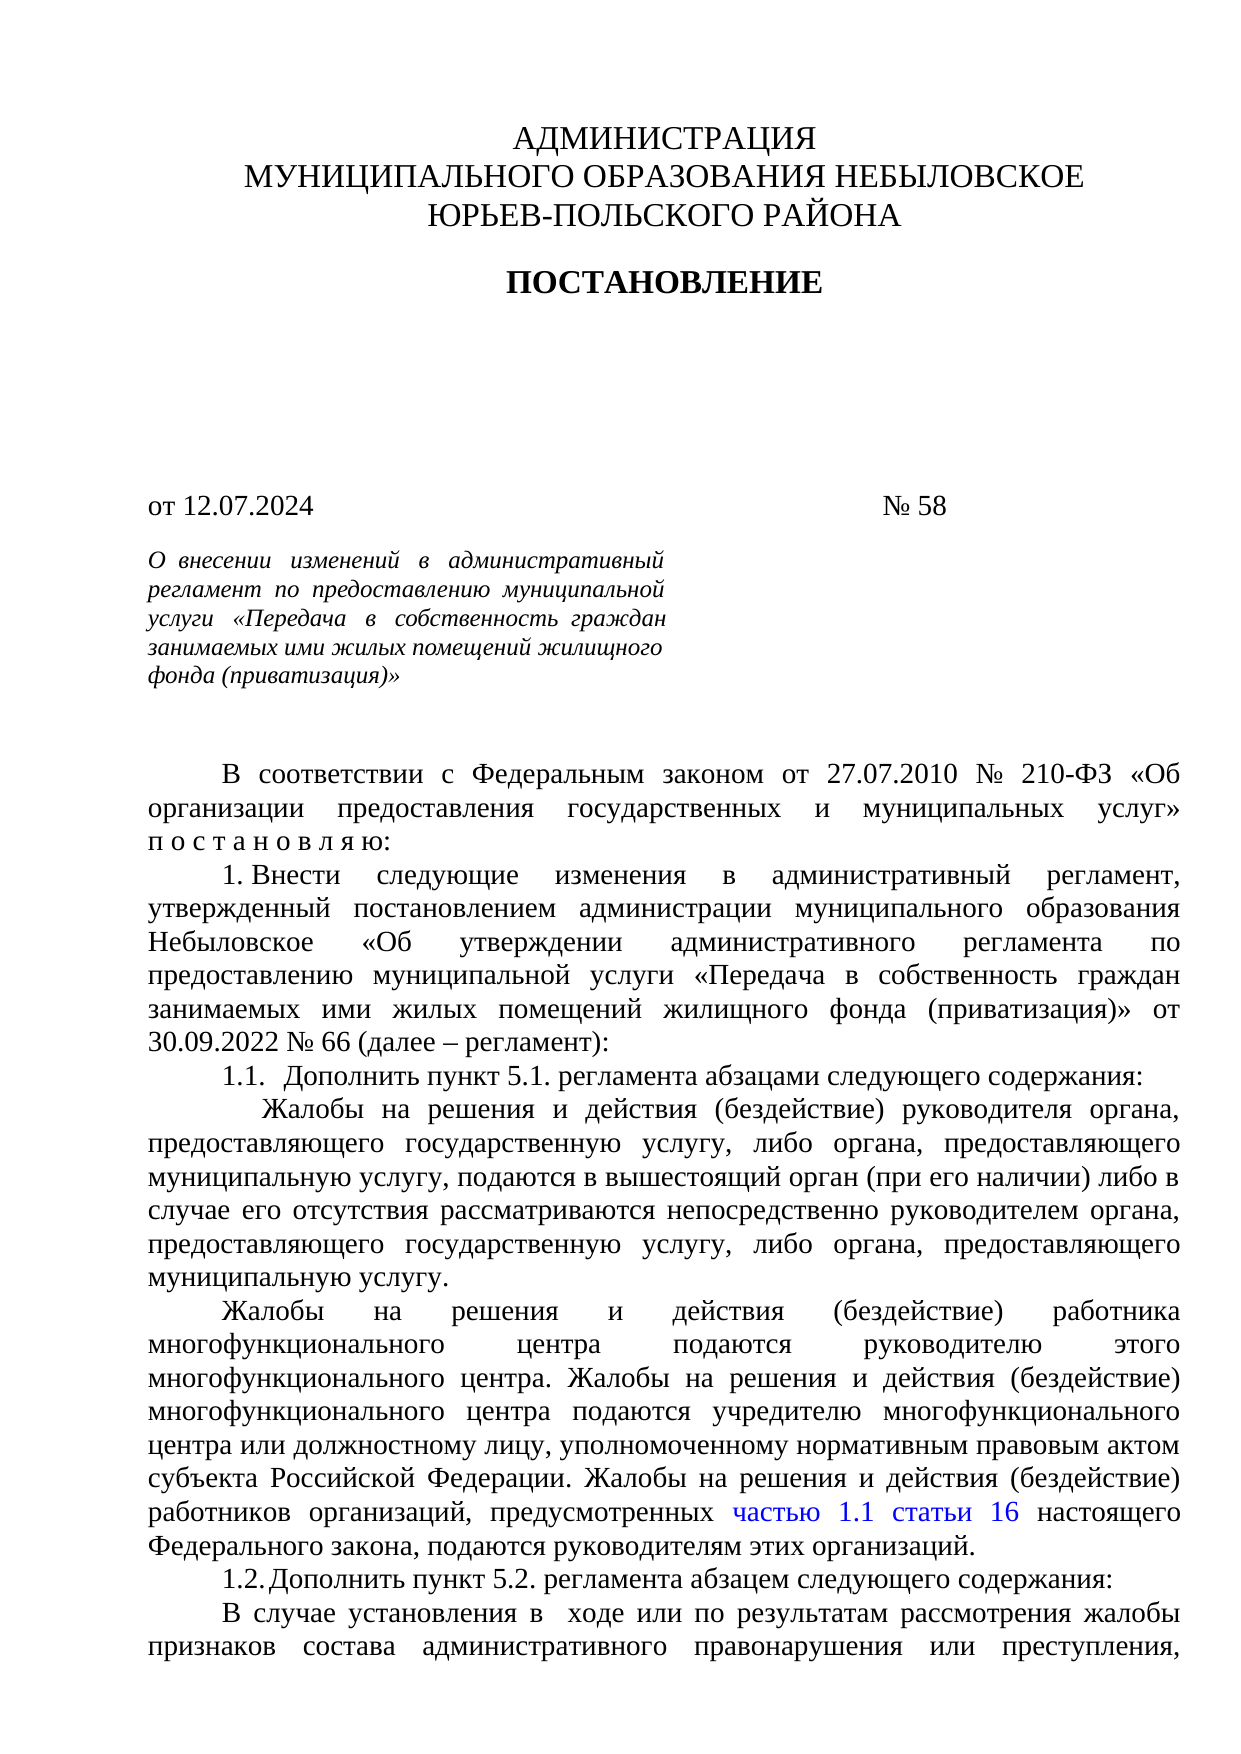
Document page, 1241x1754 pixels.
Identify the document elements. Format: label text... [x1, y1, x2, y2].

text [148, 1595, 1181, 1662]
list Дополнить пункт 5.1. регламента абзацами следующего содержания: [222, 1058, 1181, 1092]
text МУНИЦИПАЛЬНОГО ОБРАЗОВАНИЯ НЕБЫЛОВСКОЕ [148, 156, 1181, 195]
text В соответствии с Федеральным законом от 27.07.2010 № 210-ФЗ «Об организации предоставления государственных и муниципальных услуг» п о с т а н о в л я ю: [148, 756, 1181, 857]
text Жалобы на решения и действия (бездействие) руководителя органа, предоставляющего государственную услугу, либо органа, предоставляющего муниципальную услугу, подаются в вышестоящий орган (при его наличии) либо в случае его отсутствия рассматриваются непосредственно руководителем органа, предоставляющего государственную услугу, либо органа, предоставляющего муниципальную услугу. [148, 1092, 1181, 1293]
text ПОСТАНОВЛЕНИЕ [148, 262, 1181, 300]
text АДМИНИСТРАЦИЯ [148, 118, 1181, 156]
list Внести следующие изменения в административный регламент, утвержденный постановлением администрации муниципального образования Небыловское «Об утверждении административного регламента по предоставлению муниципальной услуги «Передача в собственность граждан занимаемых ими жилых помещений жилищного фонда (приватизация)» от 30.09.2022 № 66 (далее – регламент): [148, 857, 1181, 1058]
text занимаемых ими жилых помещений жилищного [148, 632, 1181, 660]
list Дополнить пункт 5.2. регламента абзацем следующего содержания: [222, 1561, 1181, 1595]
text ЮРЬЕВ-ПОЛЬСКОГО РАЙОНА [148, 195, 1181, 233]
text регламент по предоставлению муниципальной [148, 574, 1181, 603]
text фонда (приватизация)» [148, 660, 1181, 689]
text от 12.07.2024 № 58 [148, 488, 1010, 521]
text О внесении изменений в административный [148, 545, 1181, 574]
text Жалобы на решения и действия (бездействие) работника многофункционального центра подаются руководителю этого многофункционального центра. Жалобы на решения и действия (бездействие) многофункционального центра подаются учредителю многофункционального центра или должностному лицу, уполномоченному нормативным правовым актом субъекта Российской Федерации. Жалобы на решения и действия (бездействие) работников организаций, предусмотренных частью 1.1 статьи 16 настоящего Федерального закона, подаются руководителям этих организаций. [148, 1293, 1181, 1561]
text услуги «Передача в собственность граждан [148, 603, 1181, 632]
